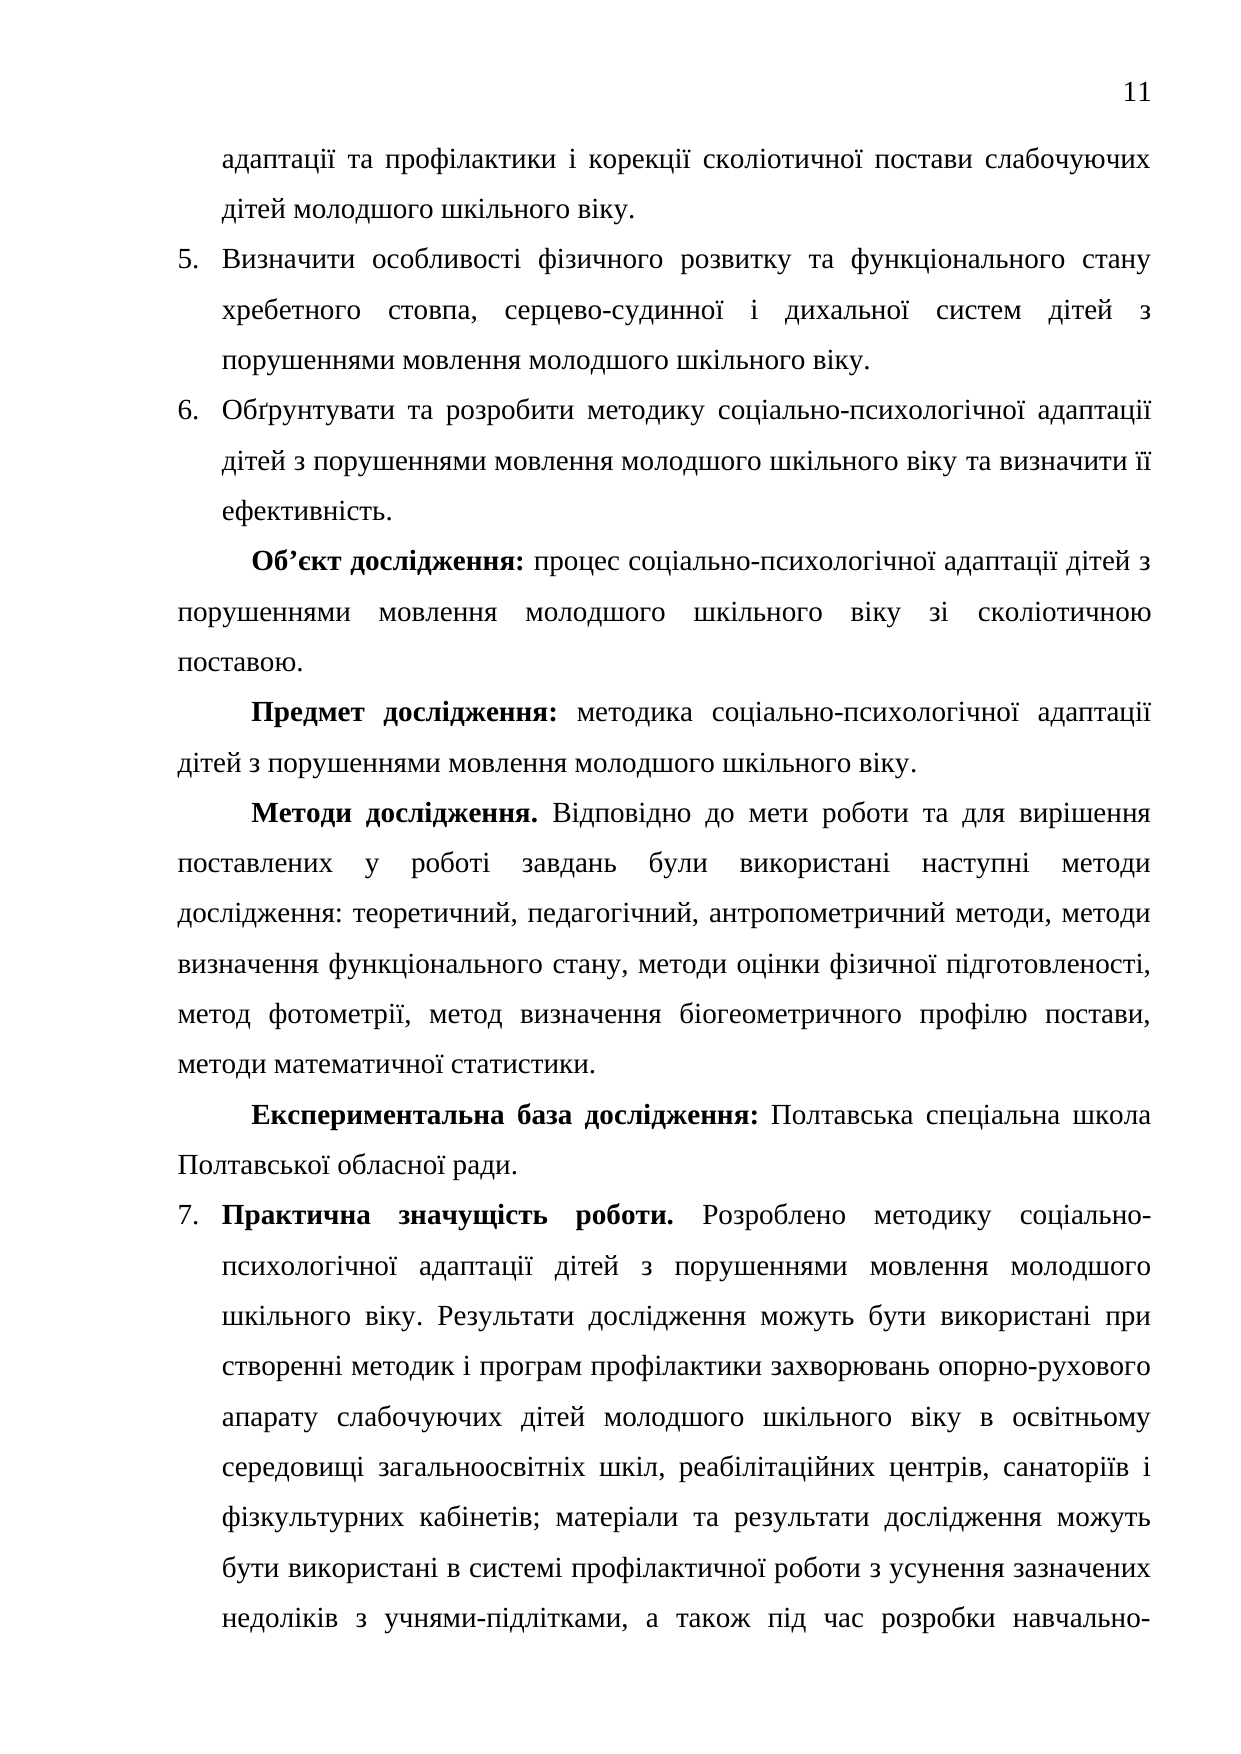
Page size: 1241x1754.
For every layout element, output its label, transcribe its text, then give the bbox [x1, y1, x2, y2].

text Предмет дослідження: методика соціально-психологічної адаптації дітей з порушеннями мовлення молодшого шкільного віку. [177, 694, 1152, 778]
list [177, 141, 1152, 225]
list Об’єкт дослідження: процес соціально-психологічної адаптації дітей з порушеннями мовлення молодшого шкільного віку зі сколіотичною поставою. [177, 543, 1152, 678]
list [177, 1197, 1152, 1633]
text Експериментальна база дослідження: Полтавська спеціальна школа Полтавської обласної ради. [177, 1097, 1152, 1181]
text Методи дослідження. Відповідно до мети роботи та для вирішення поставлених у роботі завдань були використані наступні методи дослідження: теоретичний, педагогічний, антропометричний методи, методи визначення функціонального стану, методи оцінки фізичної підготовленості, метод фотометрії, метод визначення біогеометричного профілю постави, методи математичної статистики. [177, 795, 1152, 1080]
list Визначити особливості фізичного розвитку та функціонального стану хребетного стовпа, серцево-судинної і дихальної систем дітей з порушеннями мовлення молодшого шкільного віку. [177, 242, 1152, 376]
list Обґрунтувати та розробити методику соціально-психологічної адаптації дітей з порушеннями мовлення молодшого шкільного віку та визначити її ефективність. [177, 392, 1152, 527]
